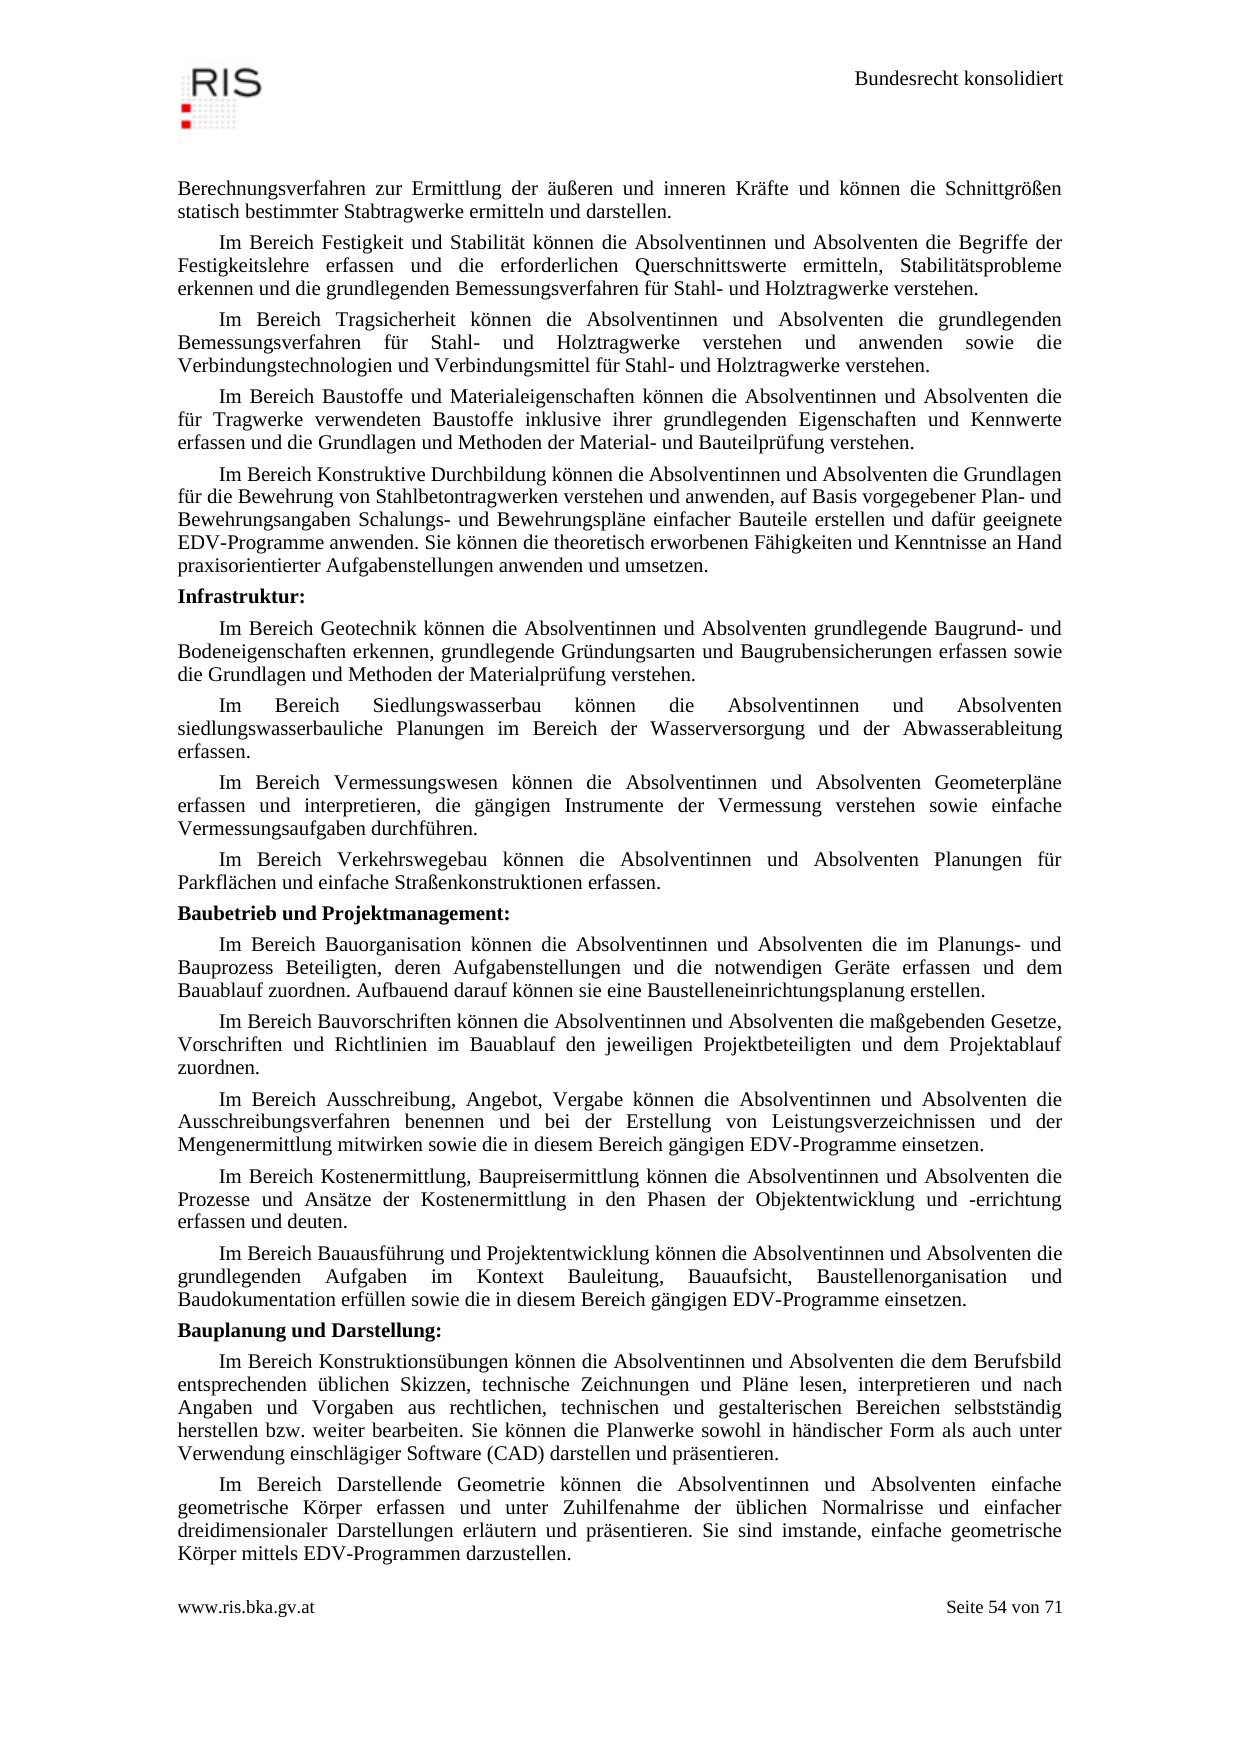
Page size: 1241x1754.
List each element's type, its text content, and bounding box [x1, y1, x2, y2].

text Im Bereich Konstruktionsübungen können die Absolventinnen und Absolventen die dem Berufsbild entsprechenden üblichen Skizzen, technische Zeichnungen und Pläne lesen, interpretieren und nach Angaben und Vorgaben aus rechtlichen, technischen und gestalterischen Bereichen selbstständig herstellen bzw. weiter bearbeiten. Sie können die Planwerke sowohl in händischer Form als auch unter Verwendung einschlägiger Software (CAD) darstellen und präsentieren. [177, 1350, 1063, 1465]
text Im Bereich Festigkeit und Stabilität können die Absolventinnen und Absolventen die Begriffe der Festigkeitslehre erfassen und die erforderlichen Querschnittswerte ermitteln, Stabilitätsprobleme erkennen und die grundlegenden Bemessungsverfahren für Stahl- und Holztragwerke verstehen. [177, 231, 1063, 300]
text Im Bereich Geotechnik können die Absolventinnen und Absolventen grundlegende Baugrund- und Bodeneigenschaften erkennen, grundlegende Gründungsarten und Baugrubensicherungen erfassen sowie die Grundlagen und Methoden der Materialprüfung verstehen. [177, 617, 1063, 686]
text Im Bereich Bauorganisation können die Absolventinnen und Absolventen die im Planungs- und Bauprozess Beteiligten, deren Aufgabenstellungen und die notwendigen Geräte erfassen und dem Bauablauf zuordnen. Aufbauend darauf können sie eine Baustelleneinrichtungsplanung erstellen. [177, 933, 1063, 1002]
text Infrastruktur: [177, 586, 1063, 608]
text Im Bereich Vermessungswesen können die Absolventinnen und Absolventen Geometerpläne erfassen und interpretieren, die gängigen Instrumente der Vermessung verstehen sowie einfache Vermessungsaufgaben durchführen. [177, 771, 1063, 840]
text Im Bereich Verkehrswegebau können die Absolventinnen und Absolventen Planungen für Parkflächen und einfache Straßenkonstruktionen erfassen. [177, 848, 1063, 894]
text Bauplanung und Darstellung: [177, 1319, 1063, 1342]
text Im Bereich Darstellende Geometrie können die Absolventinnen und Absolventen einfache geometrische Körper erfassen und unter Zuhilfenahme der üblichen Normalrisse und einfacher dreidimensionaler Darstellungen erläutern und präsentieren. Sie sind imstande, einfache geometrische Körper mittels EDV-Programmen darzustellen. [177, 1473, 1063, 1565]
text Im Bereich Bauausführung und Projektentwicklung können die Absolventinnen und Absolventen die grundlegenden Aufgaben im Kontext Bauleitung, Bauaufsicht, Baustellenorganisation und Baudokumentation erfüllen sowie die in diesem Bereich gängigen EDV-Programme einsetzen. [177, 1242, 1063, 1311]
text Im Bereich Konstruktive Durchbildung können die Absolventinnen und Absolventen die Grundlagen für die Bewehrung von Stahlbetontragwerken verstehen und anwenden, auf Basis vorgegebener Plan- und Bewehrungsangaben Schalungs- und Bewehrungspläne einfacher Bauteile erstellen und dafür geeignete EDV-Programme anwenden. Sie können die theoretisch erworbenen Fähigkeiten und Kenntnisse an Hand praxisorientierter Aufgabenstellungen anwenden und umsetzen. [177, 463, 1063, 577]
text Baubetrieb und Projektmanagement: [177, 902, 1063, 925]
text Im Bereich Tragsicherheit können die Absolventinnen und Absolventen die grundlegenden Bemessungsverfahren für Stahl- und Holztragwerke verstehen und anwenden sowie die Verbindungstechnologien und Verbindungsmittel für Stahl- und Holztragwerke verstehen. [177, 308, 1063, 377]
text Im Bereich Bauvorschriften können die Absolventinnen und Absolventen die maßgebenden Gesetze, Vorschriften und Richtlinien im Bauablauf den jeweiligen Projektbeteiligten und dem Projektablauf zuordnen. [177, 1011, 1063, 1079]
text Im Bereich Baustoffe und Materialeigenschaften können die Absolventinnen und Absolventen die für Tragwerke verwendeten Baustoffe inklusive ihrer grundlegenden Eigenschaften und Kennwerte erfassen und die Grundlagen und Methoden der Material- und Bauteilprüfung verstehen. [177, 386, 1063, 454]
picture [177, 57, 264, 144]
text Im Bereich Ausschreibung, Angebot, Vergabe können die Absolventinnen und Absolventen die Ausschreibungsverfahren benennen und bei der Erstellung von Leistungsverzeichnissen und der Mengenermittlung mitwirken sowie die in diesem Bereich gängigen EDV-Programme einsetzen. [177, 1088, 1063, 1156]
text Im Bereich Kostenermittlung, Baupreisermittlung können die Absolventinnen und Absolventen die Prozesse und Ansätze der Kostenermittlung in den Phasen der Objektentwicklung und -errichtung erfassen und deuten. [177, 1165, 1063, 1233]
text Im Bereich Siedlungswasserbau können die Absolventinnen und Absolventen siedlungswasserbauliche Planungen im Bereich der Wasserversorgung und der Abwasserableitung erfassen. [177, 694, 1063, 763]
